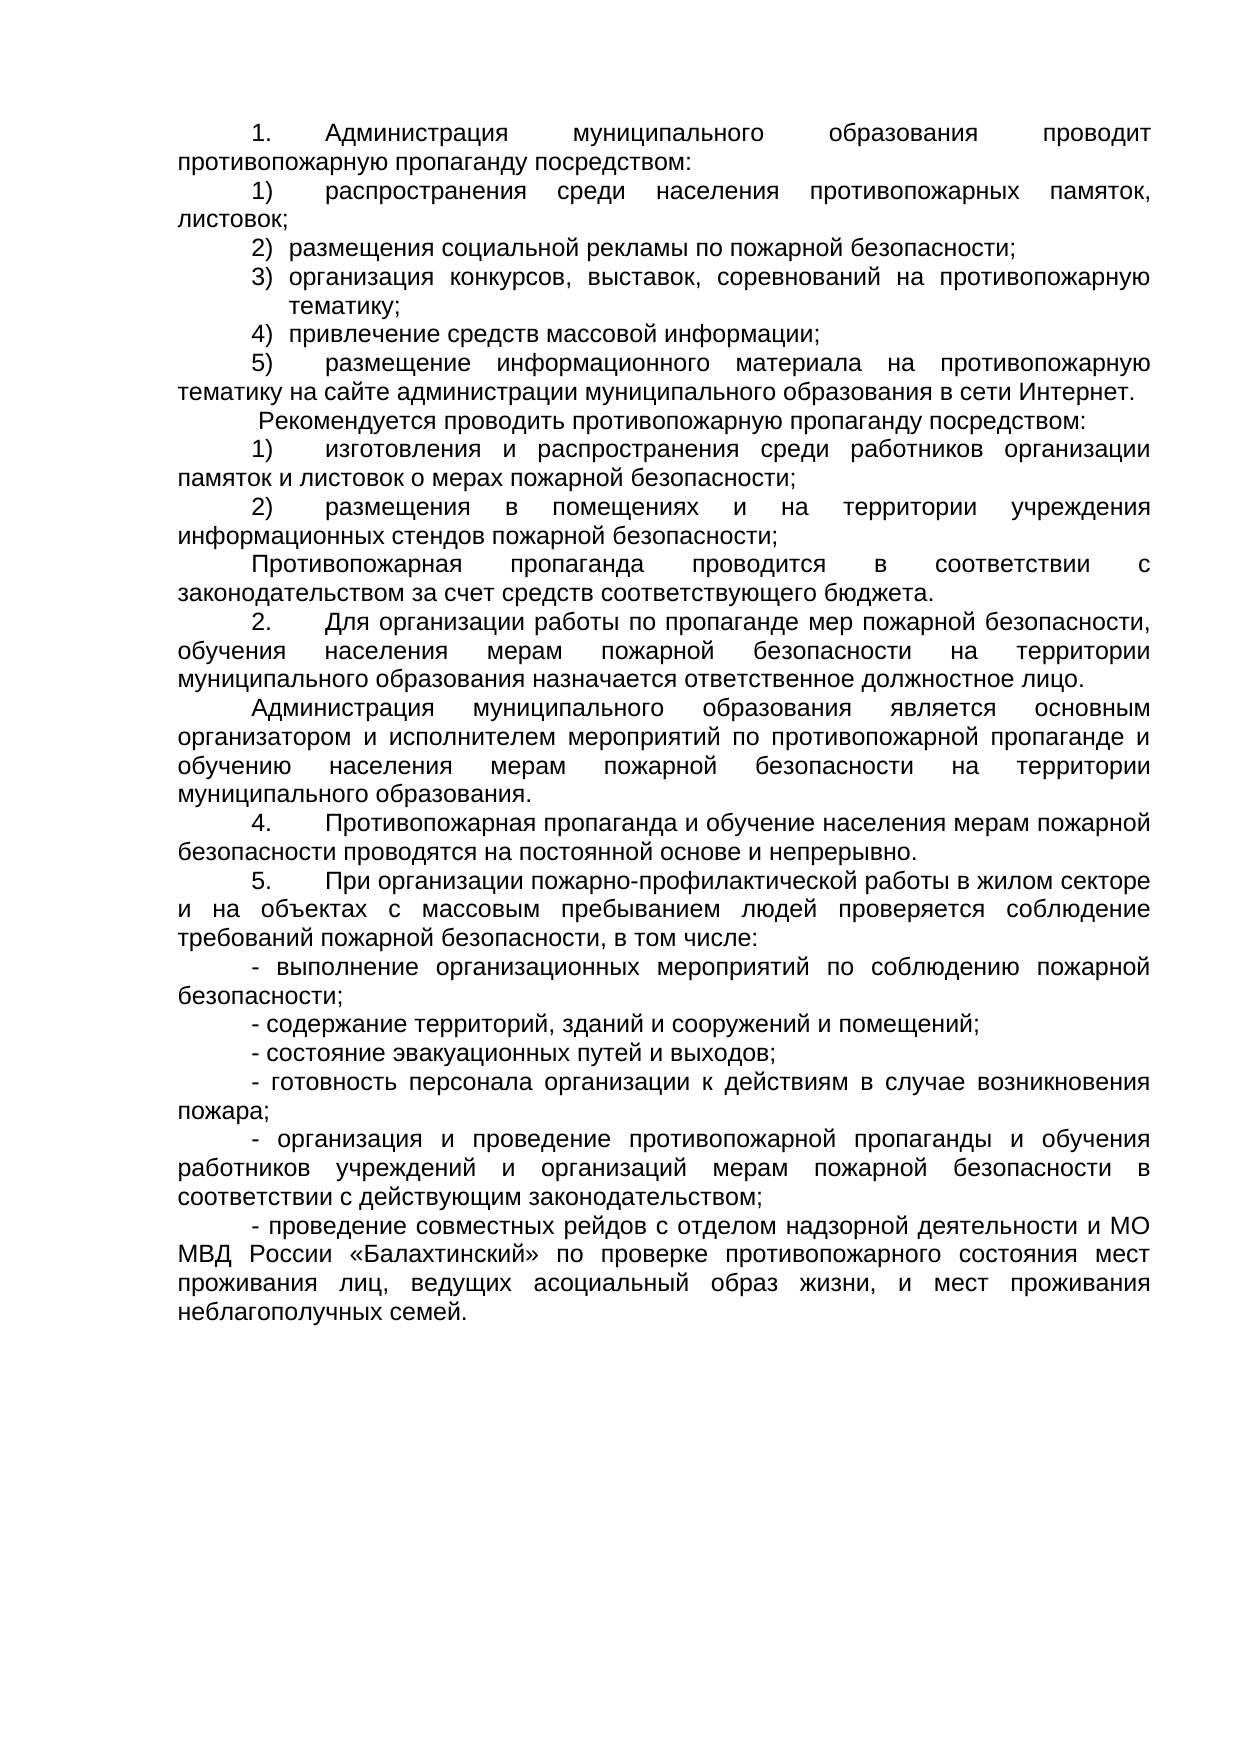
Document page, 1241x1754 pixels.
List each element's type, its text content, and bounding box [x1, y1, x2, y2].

list Администрация муниципального образования является основным организатором и исполнителем мероприятий по противопожарной пропаганде и обучению населения мерам пожарной безопасности на территории муниципального образования. [177, 693, 1152, 808]
list При организации пожарно-профилактической работы в жилом секторе и на объектах с массовым пребыванием людей проверяется соблюдение требований пожарной безопасности, в том числе: [177, 866, 1152, 952]
list Администрация муниципального образования проводит противопожарную пропаганду посредством: [177, 118, 1152, 176]
list размещения в помещениях и на территории учреждения информационных стендов пожарной безопасности; [177, 492, 1152, 549]
list - организация и проведение противопожарной пропаганды и обучения работников учреждений и организаций мерам пожарной безопасности в соответствии с действующим законодательством; [177, 1124, 1152, 1211]
list Противопожарная пропаганда проводится в соответствии с законодательством за счет средств соответствующего бюджета. [177, 549, 1152, 607]
list привлечение средств массовой информации; [251, 319, 1152, 348]
list организация конкурсов, выставок, соревнований на противопожарную тематику; [251, 262, 1152, 319]
list размещение информационного материала на противопожарную тематику на сайте администрации муниципального образования в сети Интернет. [177, 348, 1152, 406]
list размещения социальной рекламы по пожарной безопасности; [251, 233, 1152, 262]
list - готовность персонала организации к действиям в случае возникновения пожара; [177, 1067, 1152, 1124]
list Противопожарная пропаганда и обучение населения мерам пожарной безопасности проводятся на постоянной основе и непрерывно. [177, 808, 1152, 866]
list изготовления и распространения среди работников организации памяток и листовок о мерах пожарной безопасности; [177, 434, 1152, 492]
list Для организации работы по пропаганде мер пожарной безопасности, обучения населения мерам пожарной безопасности на территории муниципального образования назначается ответственное должностное лицо. [177, 607, 1152, 693]
list распространения среди населения противопожарных памяток, листовок; [177, 176, 1152, 233]
list - содержание территорий, зданий и сооружений и помещений; [177, 1009, 1152, 1038]
list - выполнение организационных мероприятий по соблюдению пожарной безопасности; [177, 952, 1152, 1009]
list - проведение совместных рейдов с отделом надзорной деятельности и МО МВД России «Балахтинский» по проверке противопожарного состояния мест проживания лиц, ведущих асоциальный образ жизни, и мест проживания неблагополучных семей. [177, 1211, 1152, 1326]
list Рекомендуется проводить противопожарную пропаганду посредством: [251, 406, 1152, 434]
list - состояние эвакуационных путей и выходов; [177, 1038, 1152, 1067]
